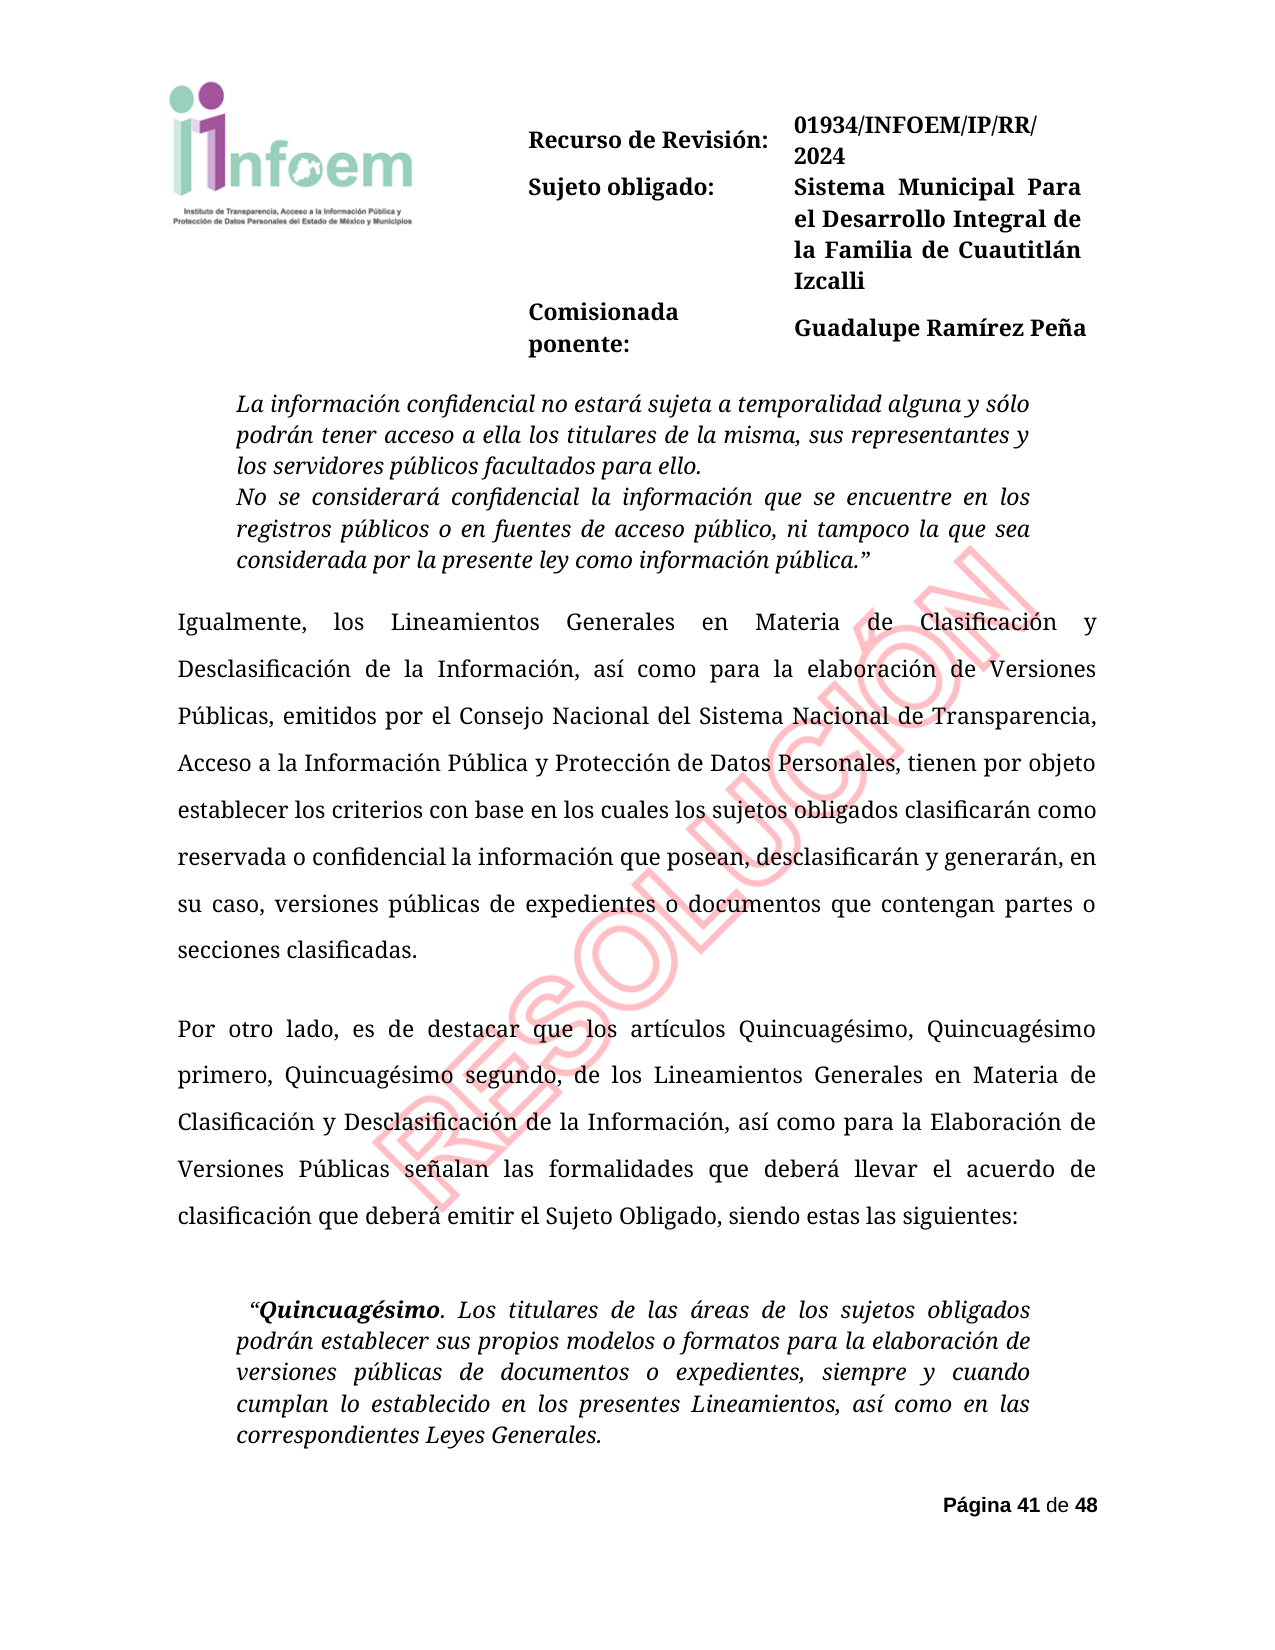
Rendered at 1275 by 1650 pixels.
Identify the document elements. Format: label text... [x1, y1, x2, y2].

text Igualmente, los Lineamientos Generales en Materia de Clasificación y Desclasificación de la Información, así como para la elaboración de Versiones Públicas, emitidos por el Consejo Nacional del Sistema Nacional de Transparencia, Acceso a la Información Pública y Protección de Datos Personales, tienen por objeto establecer los criterios con base en los cuales los sujetos obligados clasificarán como reservada o confidencial la información que posean, desclasificarán y generarán, en su caso, versiones públicas de expedientes o documentos que contengan partes o secciones clasificadas. [177, 606, 1098, 966]
text “Quincuagésimo. Los titulares de las áreas de los sujetos obligados podrán establecer sus propios modelos o formatos para la elaboración de versiones públicas de documentos o expedientes, siempre y cuando cumplan lo establecido en los presentes Lineamientos, así como en las correspondientes Leyes Generales. [236, 1294, 1034, 1450]
picture [49, 21, 1275, 1650]
text Por otro lado, es de destacar que los artículos Quincuagésimo, Quincuagésimo primero, Quincuagésimo segundo, de los Lineamientos Generales en Materia de Clasificación y Desclasificación de la Información, así como para la Elaboración de Versiones Públicas señalan las formalidades que deberá llevar el acuerdo de clasificación que deberá emitir el Sujeto Obligado, siendo estas las siguientes: [177, 1013, 1098, 1231]
text No se considerará confidencial la información que se encuentre en los registros públicos o en fuentes de acceso público, ni tampoco la que sea considerada por la presente ley como información pública.” [236, 481, 1034, 575]
text La información confidencial no estará sujeta a temporalidad alguna y sólo podrán tener acceso a ella los titulares de la misma, sus representantes y los servidores públicos facultados para ello. [236, 388, 1034, 481]
